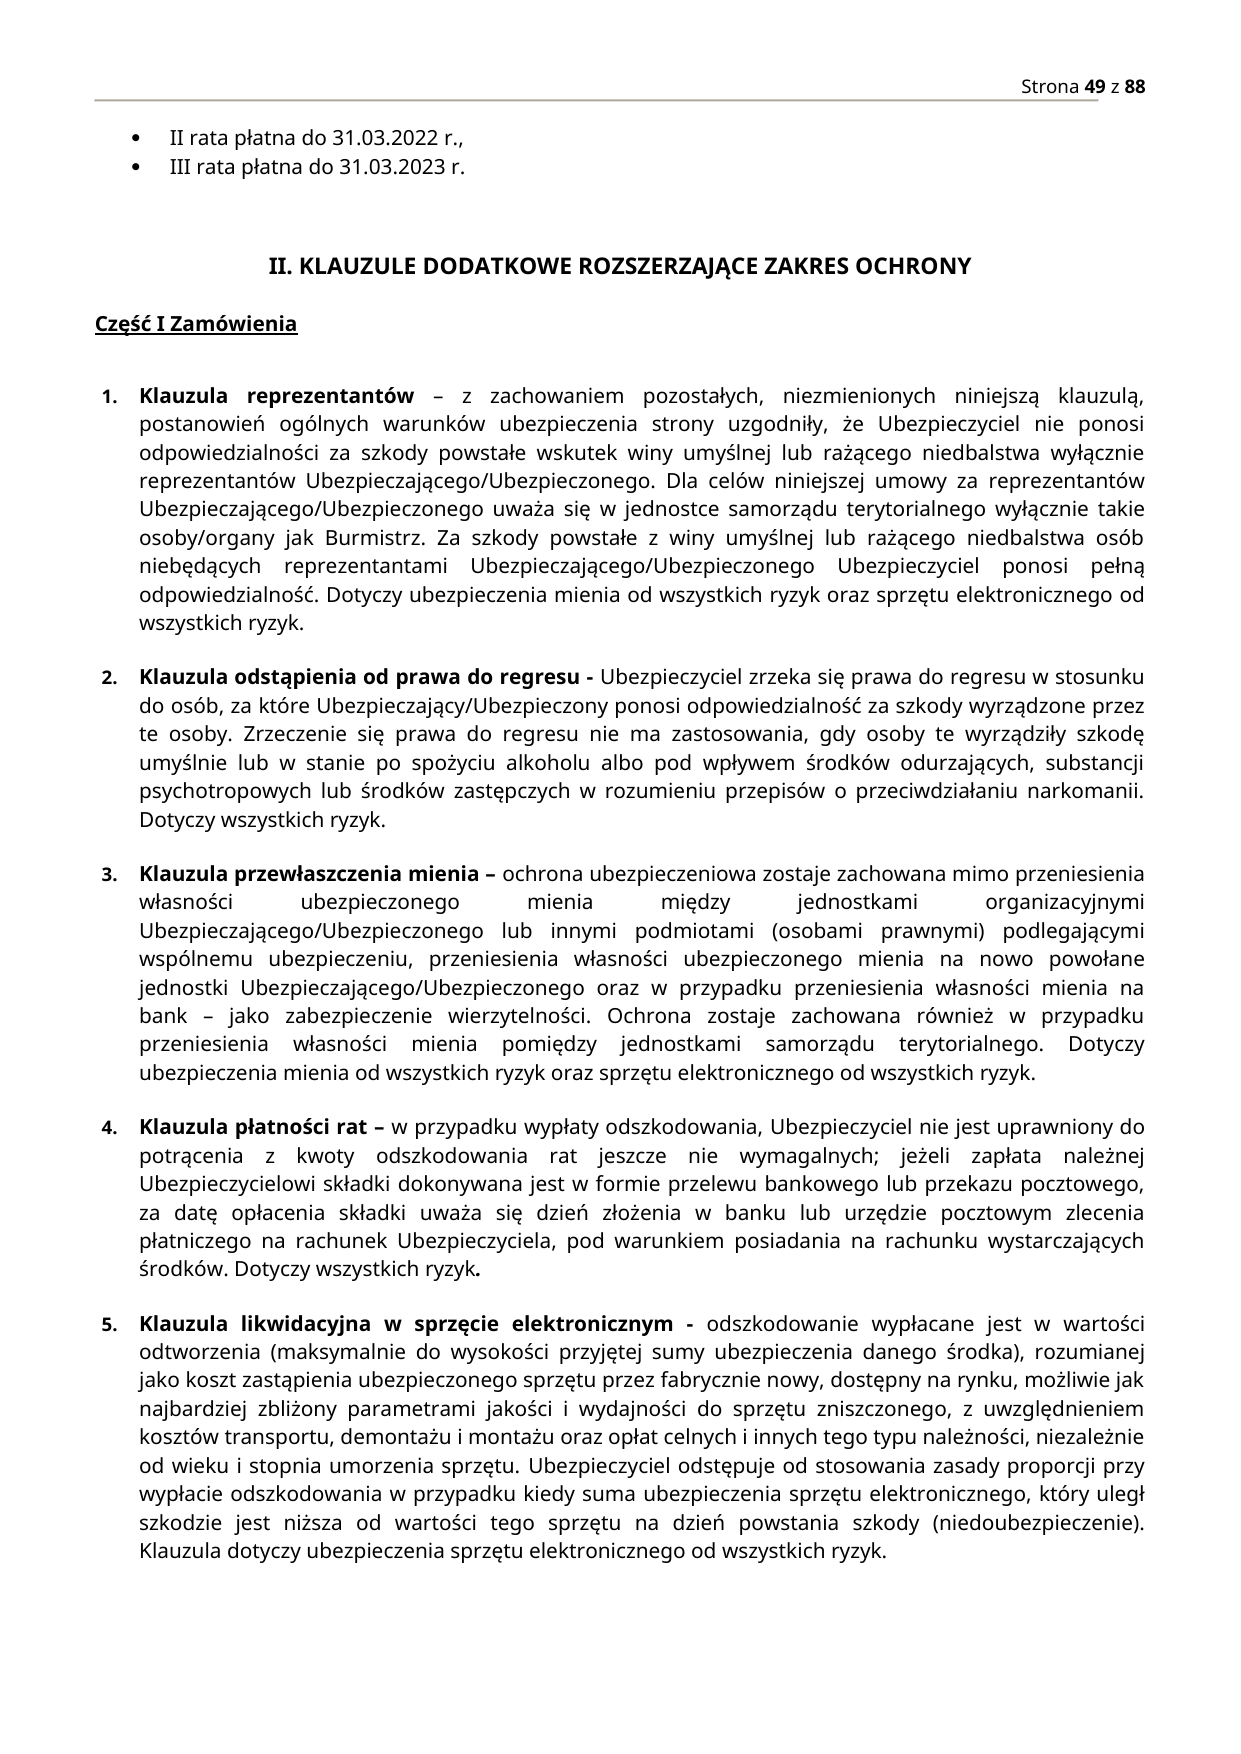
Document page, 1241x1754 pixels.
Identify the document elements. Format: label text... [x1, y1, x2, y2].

text Część I Zamówienia [94, 309, 1146, 338]
subtitle II. KLAUZULE DODATKOWE ROZSZERZAJĄCE ZAKRES OCHRONY [94, 250, 1146, 281]
list Klauzula płatności rat – w przypadku wypłaty odszkodowania, Ubezpieczyciel nie jest uprawniony do potrącenia z kwoty odszkodowania rat jeszcze nie wymagalnych; jeżeli zapłata należnej Ubezpieczycielowi składki dokonywana jest w formie przelewu bankowego lub przekazu pocztowego, za datę opłacenia składki uważa się dzień złożenia w banku lub urzędzie pocztowym zlecenia płatniczego na rachunek Ubezpieczyciela, pod warunkiem posiadania na rachunku wystarczających środków. Dotyczy wszystkich ryzyk. [101, 1112, 1146, 1283]
list Klauzula likwidacyjna w sprzęcie elektronicznym - odszkodowanie wypłacane jest w wartości odtworzenia (maksymalnie do wysokości przyjętej sumy ubezpieczenia danego środka), rozumianej jako koszt zastąpienia ubezpieczonego sprzętu przez fabrycznie nowy, dostępny na rynku, możliwie jak najbardziej zbliżony parametrami jakości i wydajności do sprzętu zniszczonego, z uwzględnieniem kosztów transportu, demontażu i montażu oraz opłat celnych i innych tego typu należności, niezależnie od wieku i stopnia umorzenia sprzętu. Ubezpieczyciel odstępuje od stosowania zasady proporcji przy wypłacie odszkodowania w przypadku kiedy suma ubezpieczenia sprzętu elektronicznego, który uległ szkodzie jest niższa od wartości tego sprzętu na dzień powstania szkody (niedoubezpieczenie). Klauzula dotyczy ubezpieczenia sprzętu elektronicznego od wszystkich ryzyk. [101, 1309, 1146, 1565]
list II rata płatna do 31.03.2022 r., [132, 123, 1146, 152]
list Klauzula reprezentantów – z zachowaniem pozostałych, niezmienionych niniejszą klauzulą, postanowień ogólnych warunków ubezpieczenia strony uzgodniły, że Ubezpieczyciel nie ponosi odpowiedzialności za szkody powstałe wskutek winy umyślnej lub rażącego niedbalstwa wyłącznie reprezentantów Ubezpieczającego/Ubezpieczonego. Dla celów niniejszej umowy za reprezentantów Ubezpieczającego/Ubezpieczonego uważa się w jednostce samorządu terytorialnego wyłącznie takie osoby/organy jak Burmistrz. Za szkody powstałe z winy umyślnej lub rażącego niedbalstwa osób niebędących reprezentantami Ubezpieczającego/Ubezpieczonego Ubezpieczyciel ponosi pełną odpowiedzialność. Dotyczy ubezpieczenia mienia od wszystkich ryzyk oraz sprzętu elektronicznego od wszystkich ryzyk. [101, 381, 1146, 637]
list Klauzula przewłaszczenia mienia – ochrona ubezpieczeniowa zostaje zachowana mimo przeniesienia własności ubezpieczonego mienia między jednostkami organizacyjnymi Ubezpieczającego/Ubezpieczonego lub innymi podmiotami (osobami prawnymi) podlegającymi wspólnemu ubezpieczeniu, przeniesienia własności ubezpieczonego mienia na nowo powołane jednostki Ubezpieczającego/Ubezpieczonego oraz w przypadku przeniesienia własności mienia na bank – jako zabezpieczenie wierzytelności. Ochrona zostaje zachowana również w przypadku przeniesienia własności mienia pomiędzy jednostkami samorządu terytorialnego. Dotyczy ubezpieczenia mienia od wszystkich ryzyk oraz sprzętu elektronicznego od wszystkich ryzyk. [101, 859, 1146, 1086]
list III rata płatna do 31.03.2023 r. [132, 152, 1146, 180]
list Klauzula odstąpienia od prawa do regresu - Ubezpieczyciel zrzeka się prawa do regresu w stosunku do osób, za które Ubezpieczający/Ubezpieczony ponosi odpowiedzialność za szkody wyrządzone przez te osoby. Zrzeczenie się prawa do regresu nie ma zastosowania, gdy osoby te wyrządziły szkodę umyślnie lub w stanie po spożyciu alkoholu albo pod wpływem środków odurzających, substancji psychotropowych lub środków zastępczych w rozumieniu przepisów o przeciwdziałaniu narkomanii. Dotyczy wszystkich ryzyk. [101, 662, 1146, 833]
